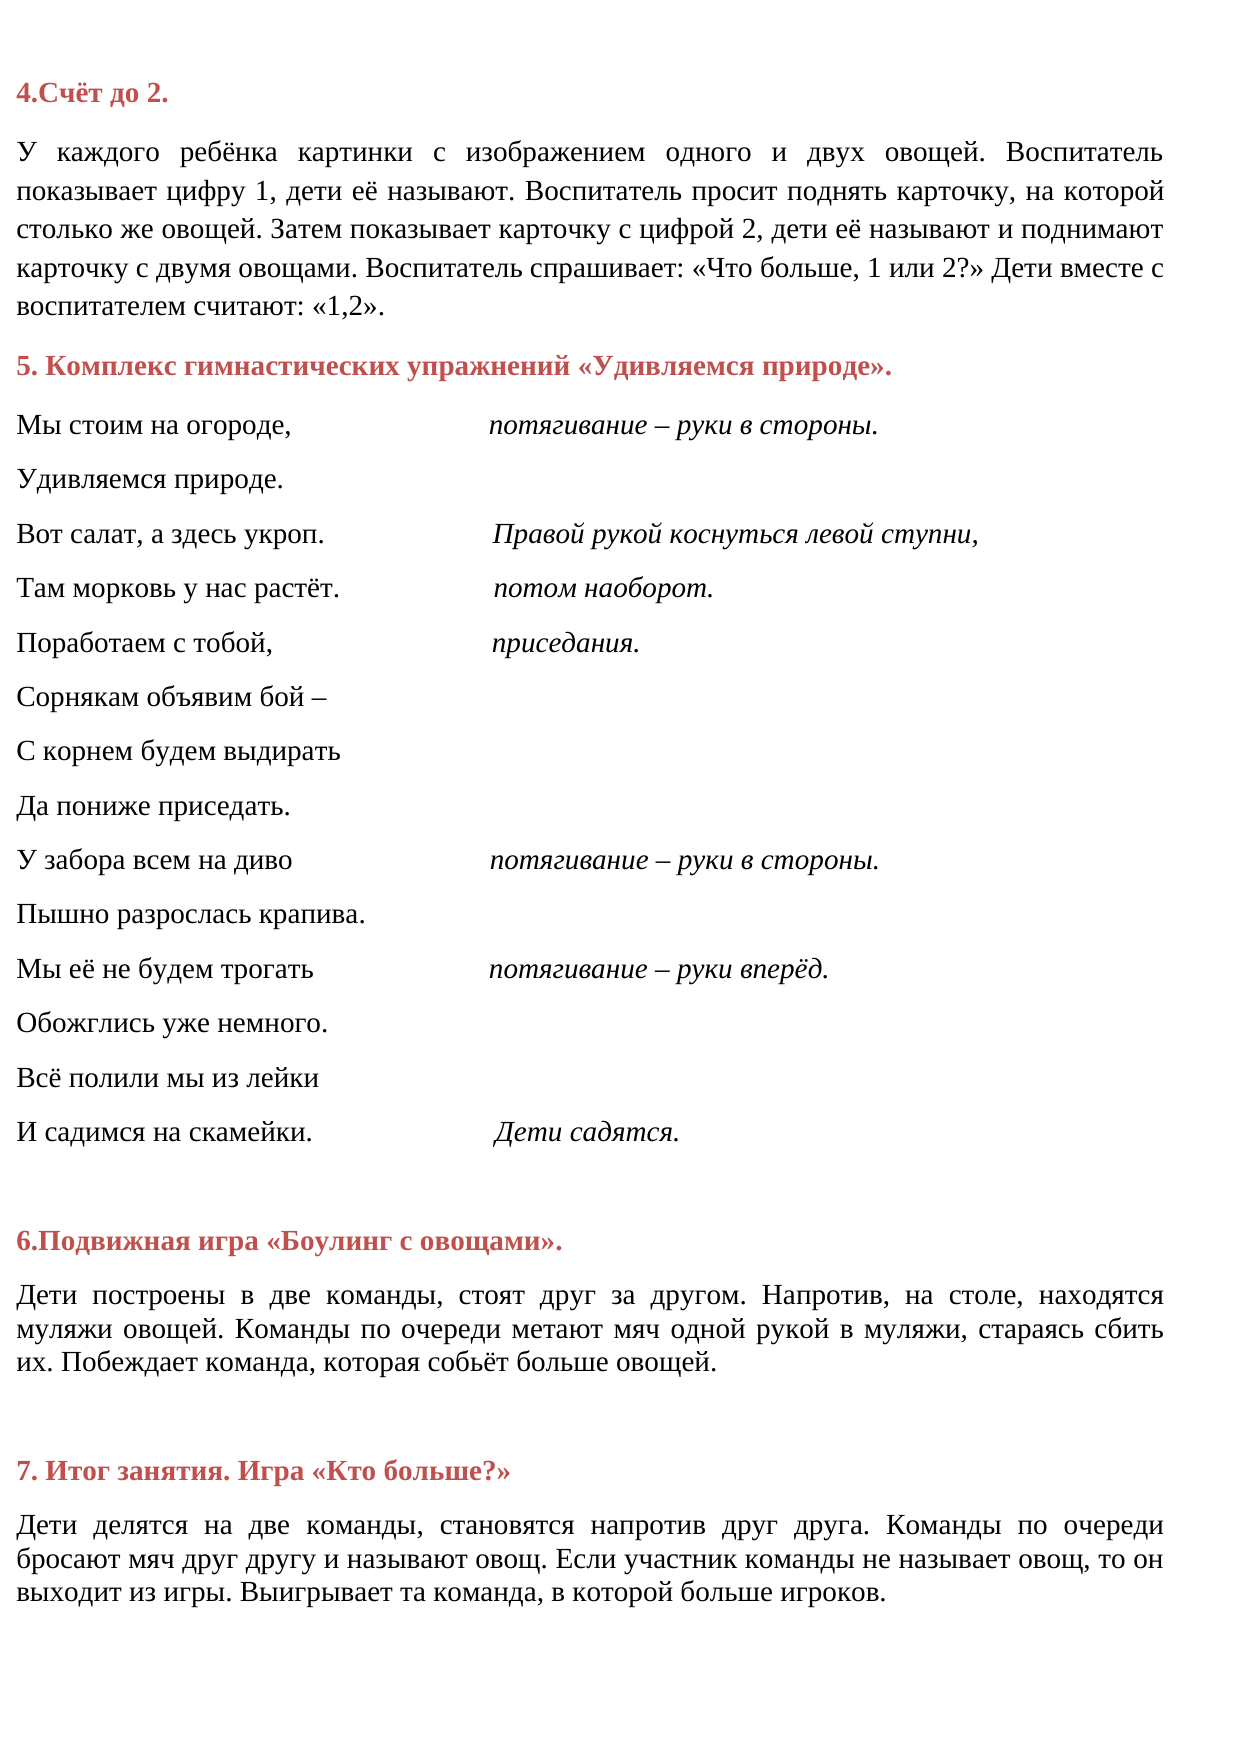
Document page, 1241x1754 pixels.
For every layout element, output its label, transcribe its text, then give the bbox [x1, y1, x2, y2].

text Там морковь у нас растёт. потом наоборот. [16, 570, 1165, 604]
text 6.Подвижная игра «Боулинг с овощами». [16, 1223, 1165, 1256]
text У каждого ребёнка картинки с изображением одного и двух овощей. Воспитатель показывает цифру 1, дети её называют. Воспитатель просит поднять карточку, на которой столько же овощей. Затем показывает карточку с цифрой 2, дети её называют и поднимают карточку с двумя овощами. Воспитатель спрашивает: «Что больше, 1 или 2?» Дети вместе с воспитателем считают: «1,2». [16, 134, 1165, 322]
text Обожглись уже немного. [16, 1005, 1165, 1039]
text С корнем будем выдирать [16, 733, 1165, 767]
text Пышно разрослась крапива. [16, 897, 1165, 930]
text Всё полили мы из лейки [16, 1060, 1165, 1093]
text У забора всем на диво потягивание – руки в стороны. [16, 842, 1165, 876]
text 7. Итог занятия. Игра «Кто больше?» [16, 1453, 1165, 1487]
text Вот салат, а здесь укроп. Правой рукой коснуться левой ступни, [16, 516, 1165, 549]
text Да пониже приседать. [16, 788, 1165, 821]
text Мы стоим на огороде, потягивание – руки в стороны. [16, 407, 1165, 441]
text Мы её не будем трогать потягивание – руки вперёд. [16, 951, 1165, 984]
text 5. Комплекс гимнастических упражнений «Удивляемся природе». [16, 348, 1165, 381]
text Поработаем с тобой, приседания. [16, 625, 1165, 658]
text Удивляемся природе. [16, 462, 1165, 495]
text Дети построены в две команды, стоят друг за другом. Напротив, на столе, находятся муляжи овощей. Команды по очереди метают мяч одной рукой в муляжи, стараясь сбить их. Побеждает команда, которая собьёт больше овощей. [16, 1277, 1165, 1378]
text Сорнякам объявим бой – [16, 679, 1165, 713]
text И садимся на скамейки. Дети садятся. [16, 1114, 1165, 1148]
text 4.Счёт до 2. [16, 75, 1165, 108]
text Дети делятся на две команды, становятся напротив друг друга. Команды по очереди бросают мяч друг другу и называют овощ. Если участник команды не называет овощ, то он выходит из игры. Выигрывает та команда, в которой больше игроков. [16, 1507, 1165, 1608]
